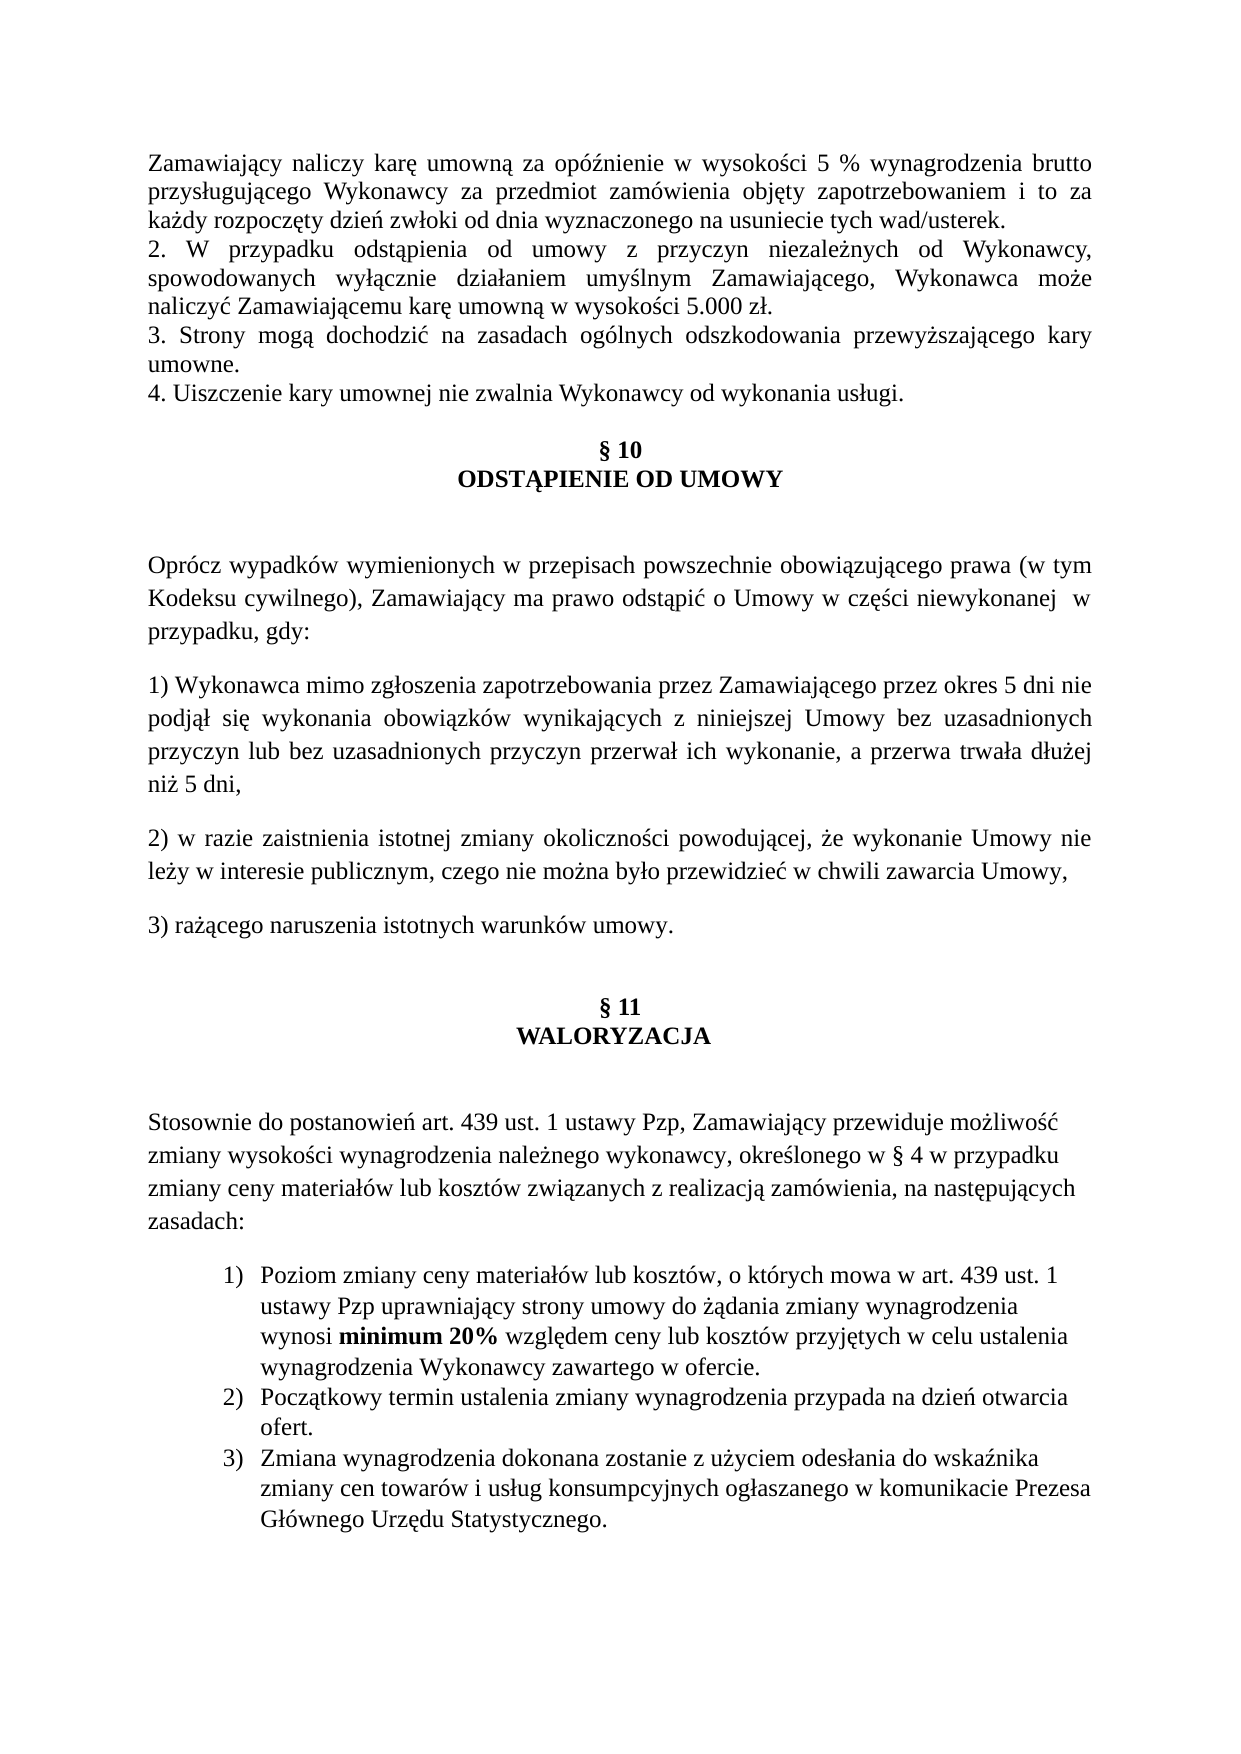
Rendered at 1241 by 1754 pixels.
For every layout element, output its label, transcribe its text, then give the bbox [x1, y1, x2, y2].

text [148, 148, 1093, 234]
text ODSTĄPIENIE OD UMOWY [148, 464, 1093, 493]
text 2. W przypadku odstąpienia od umowy z przyczyn niezależnych od Wykonawcy, spowodowanych wyłącznie działaniem umyślnym Zamawiającego, Wykonawca może naliczyć Zamawiającemu karę umowną w wysokości 5.000 zł. [148, 234, 1093, 320]
text 1) Wykonawca mimo zgłoszenia zapotrzebowania przez Zamawiającego przez okres 5 dni nie podjął się wykonania obowiązków wynikających z niniejszej Umowy bez uzasadnionych przyczyn lub bez uzasadnionych przyczyn przerwał ich wykonanie, a przerwa trwała dłużej niż 5 dni, [148, 670, 1093, 798]
text 2) w razie zaistnienia istotnej zmiany okoliczności powodującej, że wykonanie Umowy nie leży w interesie publicznym, czego nie można było przewidzieć w chwili zawarcia Umowy, [148, 823, 1093, 885]
text § 10 [148, 435, 1093, 464]
text 3. Strony mogą dochodzić na zasadach ogólnych odszkodowania przewyższającego kary umowne. [148, 320, 1093, 378]
text Stosownie do postanowień art. 439 ust. 1 ustawy Pzp, Zamawiający przewiduje możliwość zmiany wysokości wynagrodzenia należnego wykonawcy, określonego w § 4 w przypadku zmiany ceny materiałów lub kosztów związanych z realizacją zamówienia, na następujących zasadach: [148, 1107, 1093, 1235]
list Zmiana wynagrodzenia dokonana zostanie z użyciem odesłania do wskaźnika zmiany cen towarów i usług konsumpcyjnych ogłaszanego w komunikacie Prezesa Głównego Urzędu Statystycznego. [223, 1443, 1093, 1532]
list Początkowy termin ustalenia zmiany wynagrodzenia przypada na dzień otwarcia ofert. [223, 1382, 1093, 1441]
list Poziom zmiany ceny materiałów lub kosztów, o których mowa w art. 439 ust. 1 ustawy Pzp uprawniający strony umowy do żądania zmiany wynagrodzenia wynosi minimum 20% względem ceny lub kosztów przyjętych w celu ustalenia wynagrodzenia Wykonawcy zawartego w ofercie. [223, 1260, 1093, 1380]
text 3) rażącego naruszenia istotnych warunków umowy. [148, 910, 1093, 938]
text 4. Uiszczenie kary umownej nie zwalnia Wykonawcy od wykonania usługi. [148, 378, 1093, 406]
text Oprócz wypadków wymienionych w przepisach powszechnie obowiązującego prawa (w tym Kodeksu cywilnego), Zamawiający ma prawo odstąpić o Umowy w części niewykonanej w przypadku, gdy: [148, 550, 1093, 645]
text § 11 [148, 992, 1093, 1021]
text WALORYZACJA [148, 1021, 1093, 1050]
